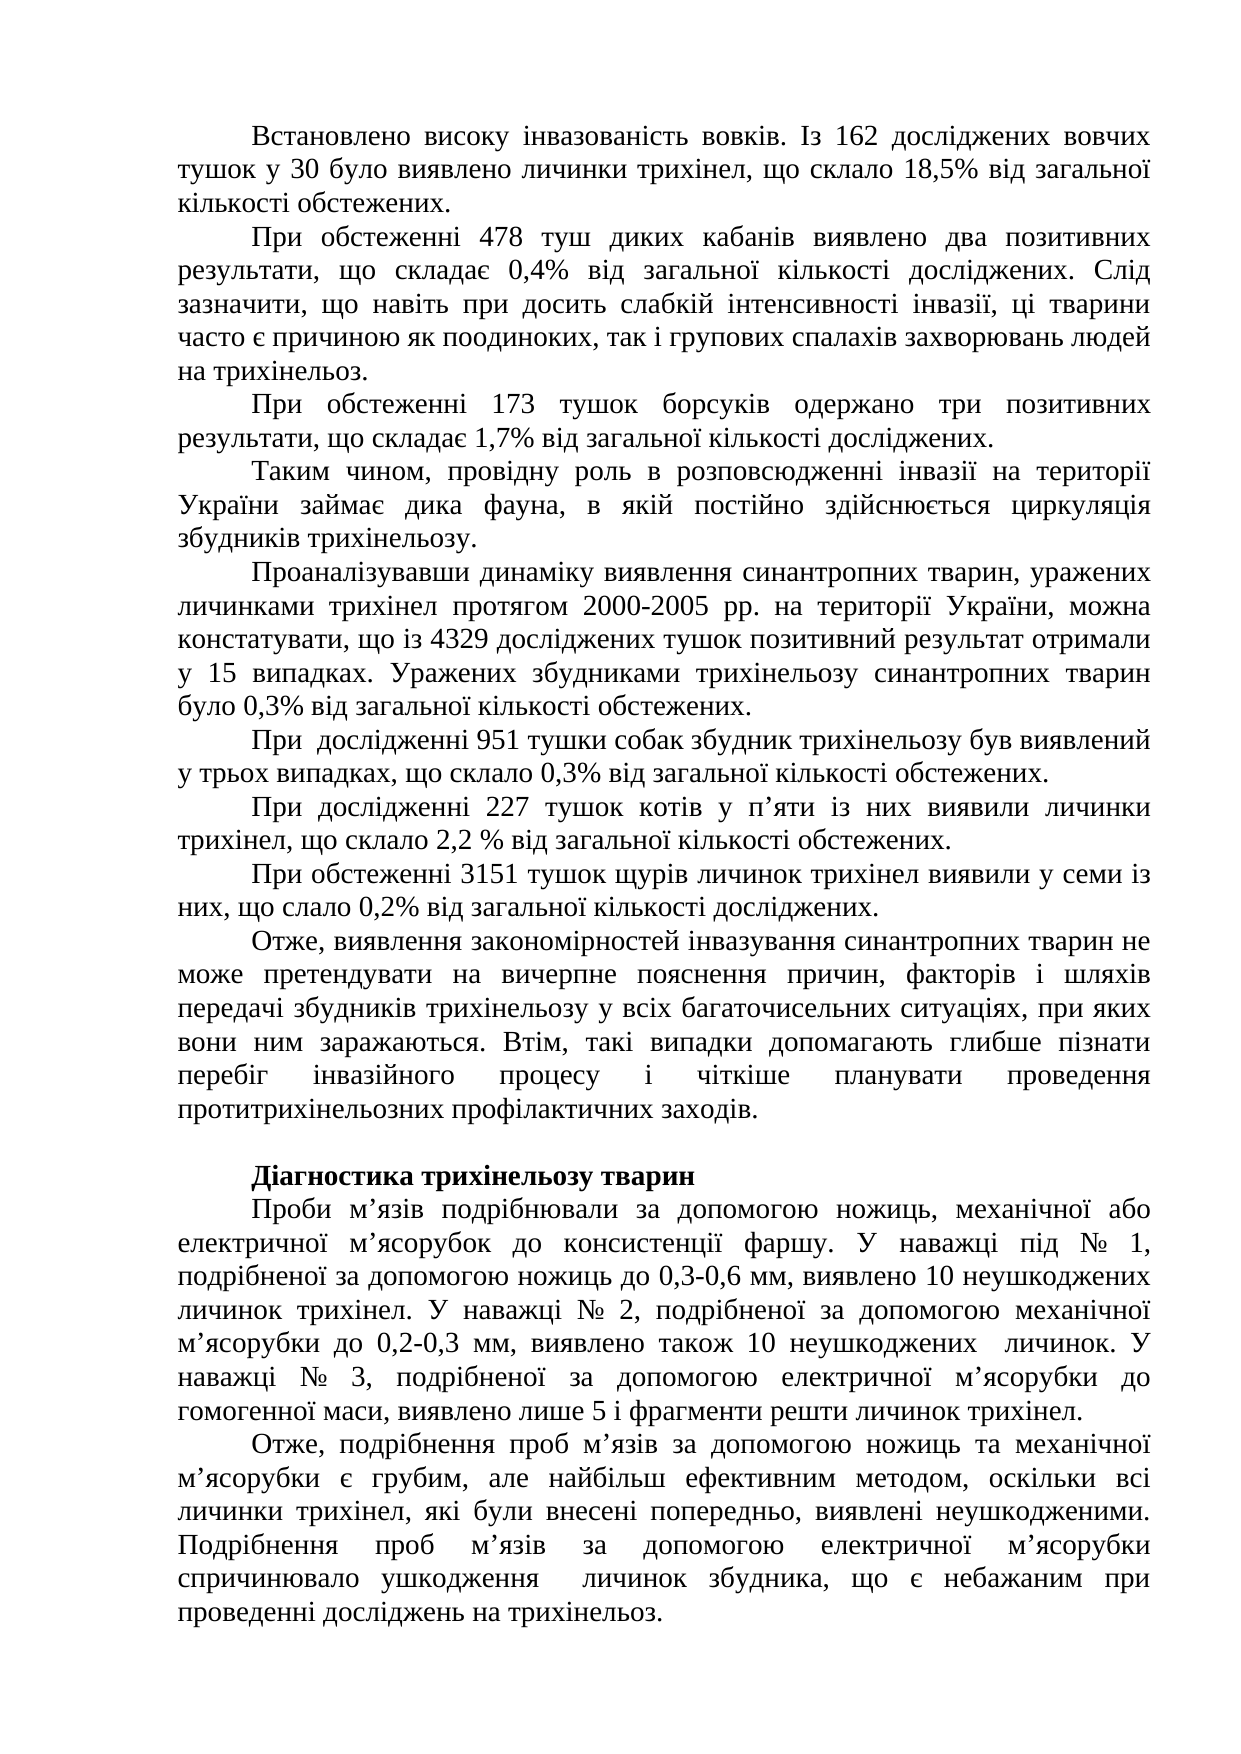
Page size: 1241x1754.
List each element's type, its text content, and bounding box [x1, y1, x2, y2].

text При обстеженні 3151 тушок щурів личинок трихінел виявили у семи із них, що слало 0,2% від загальної кількості досліджених. [177, 856, 1152, 923]
text При дослідженні 951 тушки собак збудник трихінельозу був виявлений у трьох випадках, що склало 0,3% від загальної кількості обстежених. [177, 722, 1152, 789]
text Встановлено високу інвазованість вовків. Із 162 досліджених вовчих тушок у 30 було виявлено личинки трихінел, що склало 18,5% від загальної кількості обстежених. [177, 118, 1152, 219]
text Таким чином, провідну роль в розповсюдженні інвазії на території України займає дика фауна, в якій постійно здійснюється циркуляція збудників трихінельозу. [177, 453, 1152, 554]
text При обстеженні 478 туш диких кабанів виявлено два позитивних результати, що складає 0,4% від загальної кількості досліджених. Слід зазначити, що навіть при досить слабкій інтенсивності інвазії, ці тварини часто є причиною як поодиноких, так і групових спалахів захворювань людей на трихінельоз. [177, 219, 1152, 386]
text Проаналізувавши динаміку виявлення синантропних тварин, уражених личинками трихінел протягом 2000-2005 рр. на території України, можна констатувати, що із 4329 досліджених тушок позитивний результат отримали у 15 випадках. Уражених збудниками трихінельозу синантропних тварин було 0,3% від загальної кількості обстежених. [177, 554, 1152, 722]
text Діагностика трихінельозу тварин [177, 1158, 1152, 1191]
text При дослідженні 227 тушок котів у п’яти із них виявили личинки трихінел, що склало 2,2 % від загальної кількості обстежених. [177, 789, 1152, 856]
text Отже, подрібнення проб м’язів за допомогою ножиць та механічної м’ясорубки є грубим, але найбільш ефективним методом, оскільки всі личинки трихінел, які були внесені попередньо, виявлені неушкодженими. Подрібнення проб м’язів за допомогою електричної м’ясорубки спричинювало ушкодження личинок збудника, що є небажаним при проведенні досліджень на трихінельоз. [177, 1426, 1152, 1627]
text Проби м’язів подрібнювали за допомогою ножиць, механічної або електричної м’ясорубок до консистенції фаршу. У наважці під № 1, подрібненої за допомогою ножиць до 0,3-0,6 мм, виявлено 10 неушкоджених личинок трихінел. У наважці № 2, подрібненої за допомогою механічної м’ясорубки до 0,2-0,3 мм, виявлено також 10 неушкоджених личинок. У наважці № 3, подрібненої за допомогою електричної м’ясорубки до гомогенної маси, виявлено лише 5 і фрагменти решти личинок трихінел. [177, 1191, 1152, 1426]
text Отже, виявлення закономірностей інвазування синантропних тварин не може претендувати на вичерпне пояснення причин, факторів і шляхів передачі збудників трихінельозу у всіх багаточисельних ситуаціях, при яких вони ним заражаються. Втім, такі випадки допомагають глибше пізнати перебіг інвазійного процесу і чіткіше планувати проведення протитрихінельозних профілактичних заходів. [177, 923, 1152, 1124]
text При обстеженні 173 тушок борсуків одержано три позитивних результати, що складає 1,7% від загальної кількості досліджених. [177, 386, 1152, 453]
